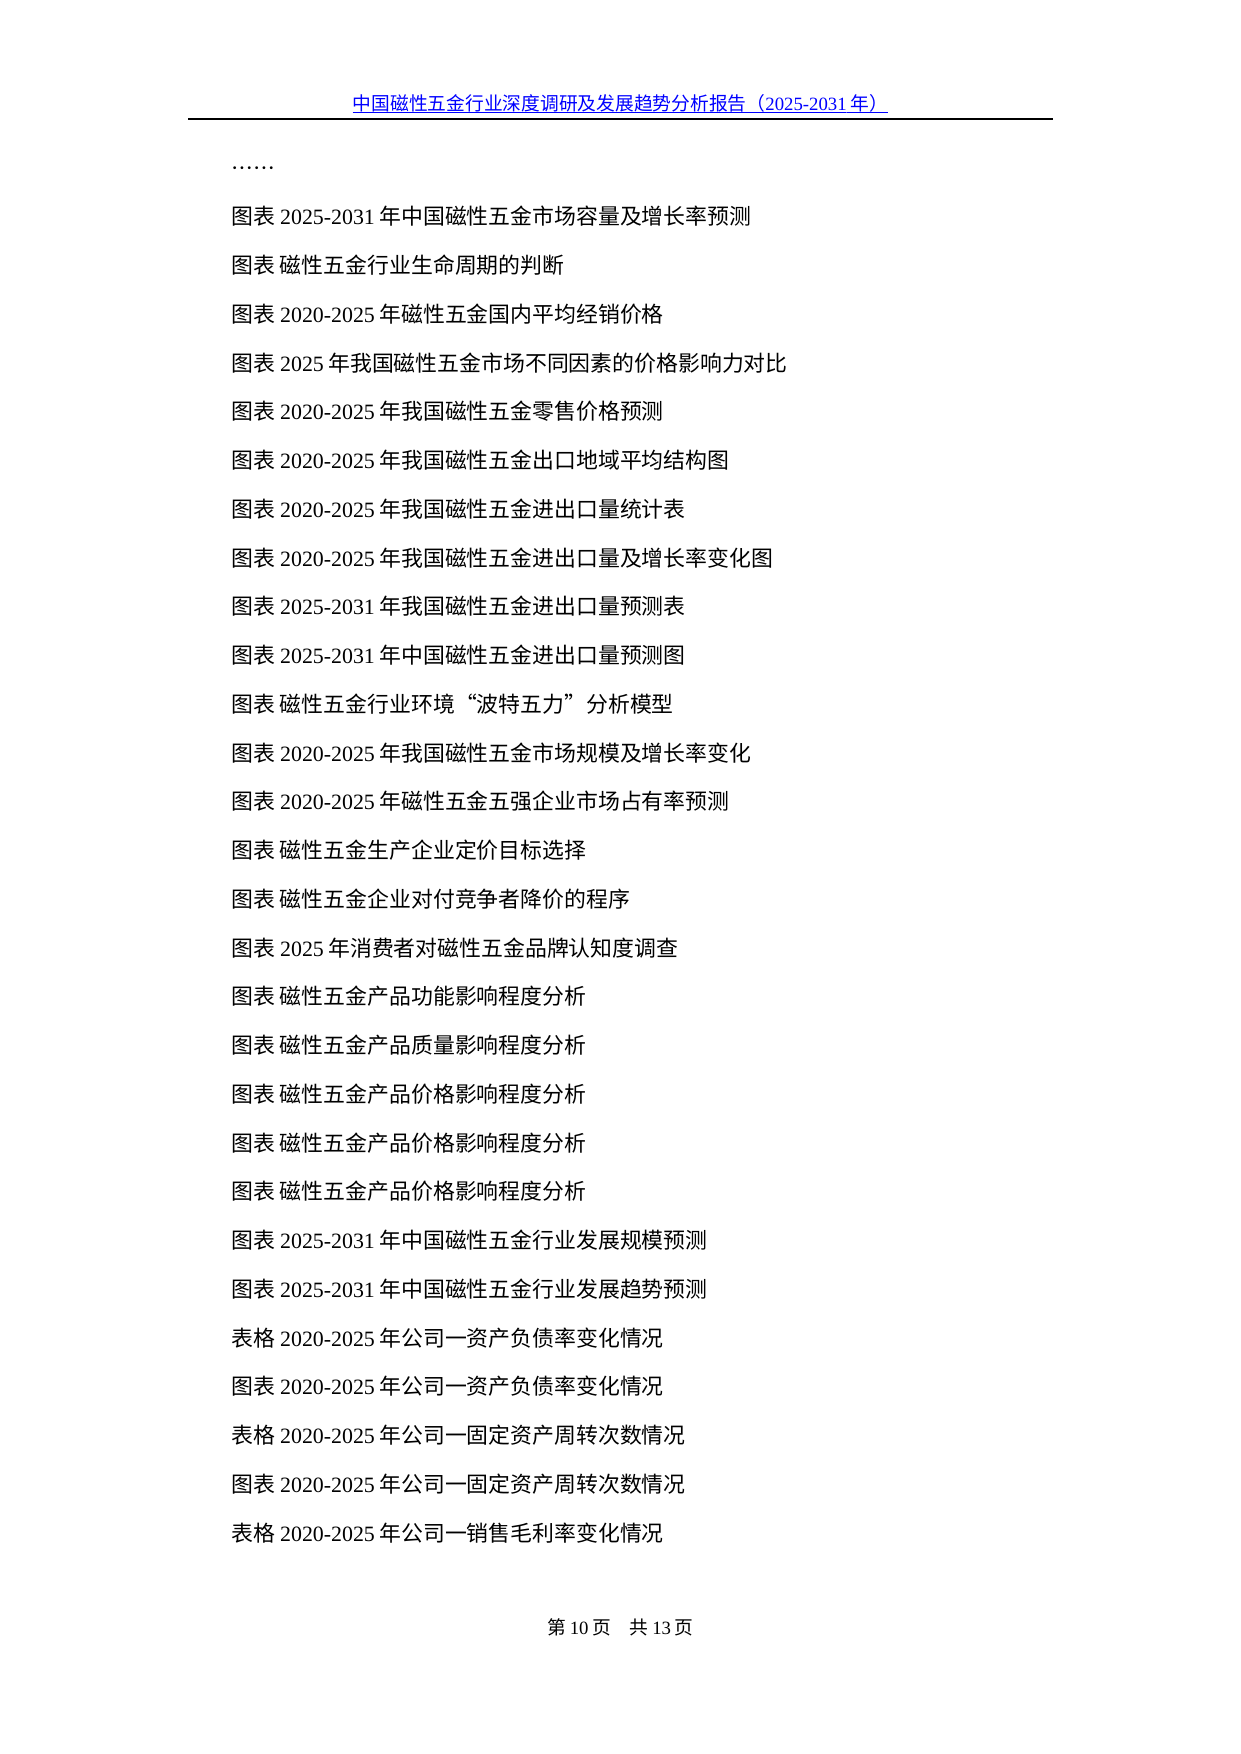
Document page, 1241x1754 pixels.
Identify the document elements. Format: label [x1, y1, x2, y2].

text [187, 150, 1053, 1548]
